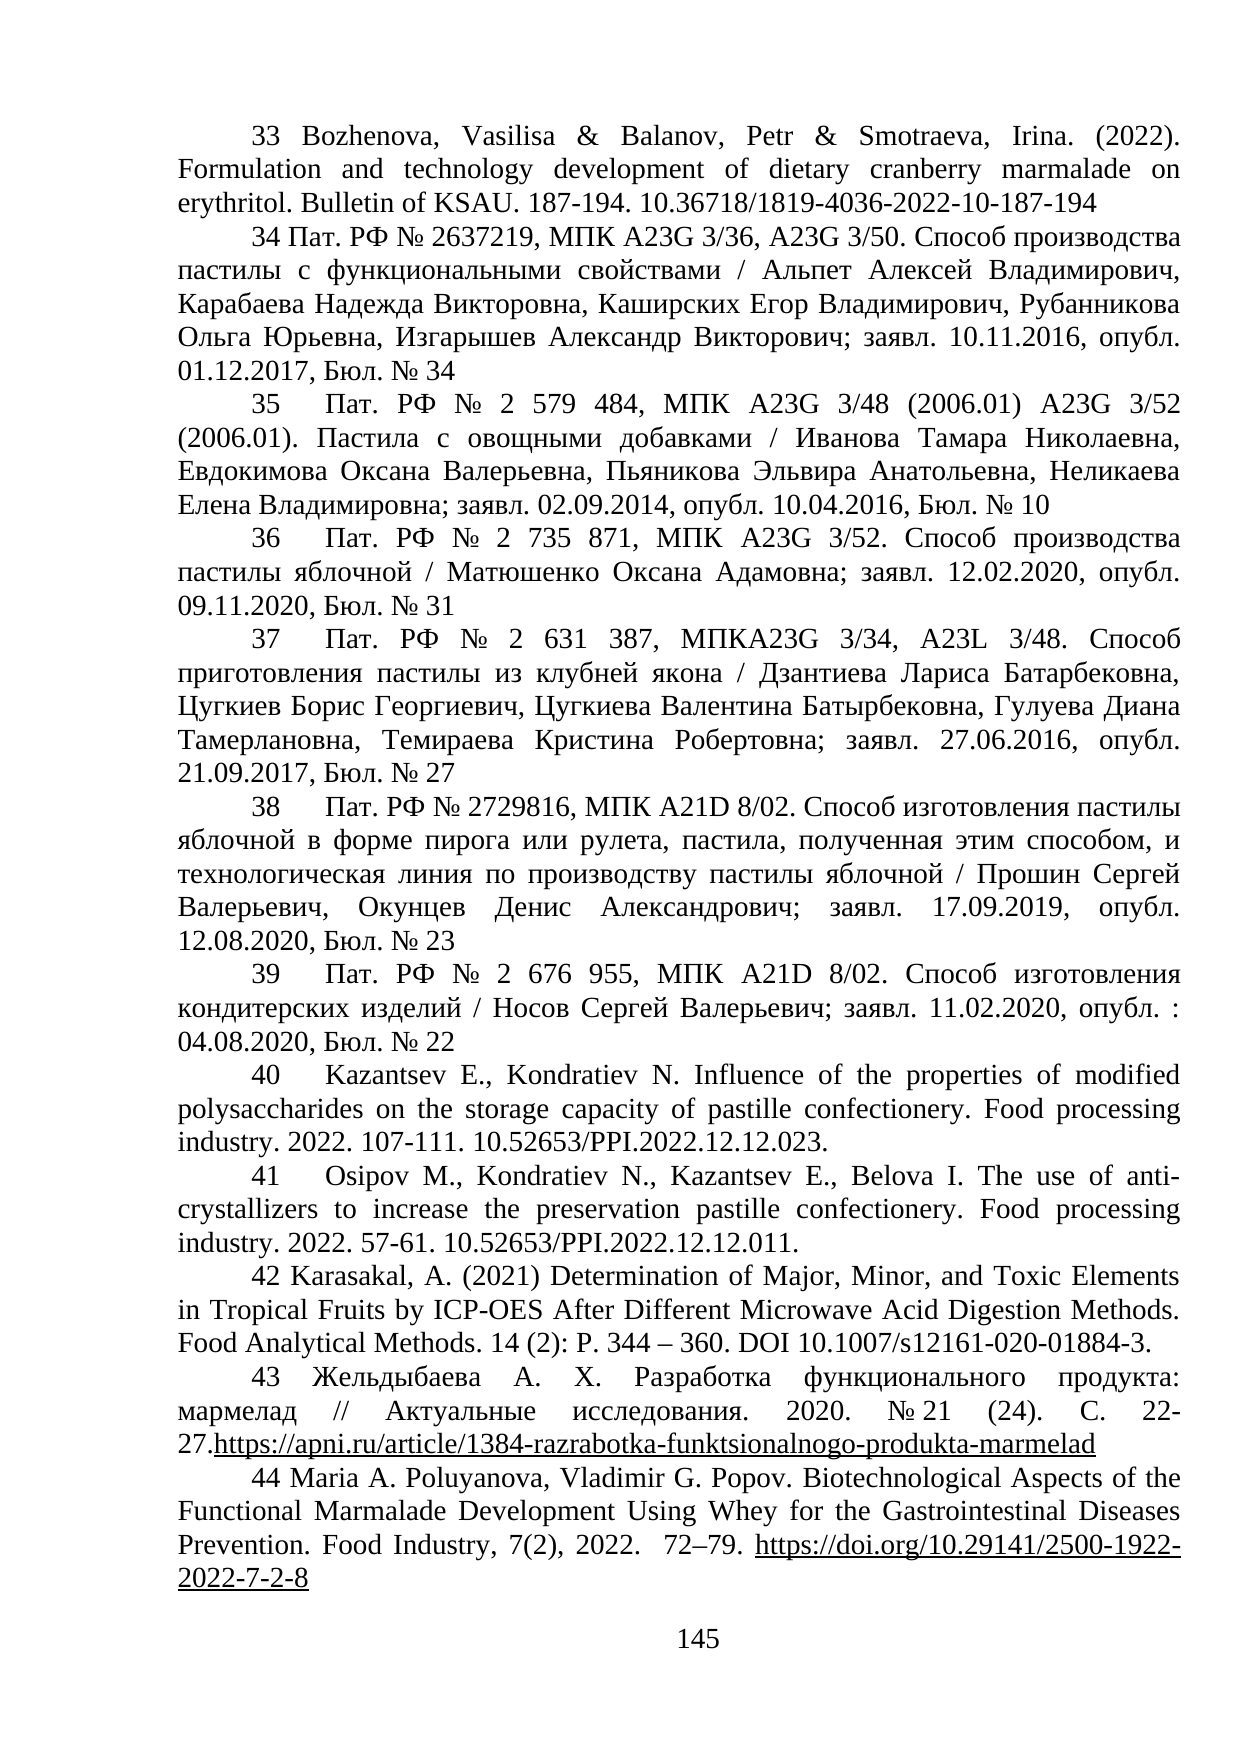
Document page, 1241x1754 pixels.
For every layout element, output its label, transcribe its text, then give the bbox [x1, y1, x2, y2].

text 35 Пат. РФ № 2 579 484, МПК A23G 3/48 (2006.01) A23G 3/52 (2006.01). Пастила с овощными добавками / Иванова Тамара Николаевна, Евдокимова Оксана Валерьевна, Пьяникова Эльвира Анатольевна, Неликаева Елена Владимировна; заявл. 02.09.2014, опубл. 10.04.2016, Бюл. № 10 [177, 386, 1181, 521]
text 36 Пат. РФ № 2 735 871, МПК A23G 3/52. Способ производства пастилы яблочной / Матюшенко Оксана Адамовна; заявл. 12.02.2020, опубл. 09.11.2020, Бюл. № 31 [177, 521, 1181, 621]
text 33 Bozhenova, Vasilisa & Balanov, Petr & Smotraeva, Irina. (2022). Formulation and technology development of dietary cranberry marmalade on erythritol. Bulletin of KSAU. 187-194. 10.36718/1819-4036-2022-10-187-194 [177, 118, 1181, 219]
text 40 Kazantsev E., Kondratiev N. Influence of the properties of modified polysaccharides on the storage capacity of pastille confectionery. Food processing industry. 2022. 107-111. 10.52653/PPI.2022.12.12.023. [177, 1057, 1181, 1158]
text 41 Osipov M., Kondratiev N., Kazantsev E., Belova I. The use of anti-crystallizers to increase the preservation pastille confectionery. Food processing industry. 2022. 57-61. 10.52653/PPI.2022.12.12.011. [177, 1158, 1181, 1258]
text 39 Пат. РФ № 2 676 955, МПК A21D 8/02. Способ изготовления кондитерских изделий / Носов Сергей Валерьевич; заявл. 11.02.2020, опубл. : 04.08.2020, Бюл. № 22 [177, 957, 1181, 1057]
text 34 Пат. РФ № 2637219, МПК A23G 3/36, A23G 3/50. Способ производства пастилы с функциональными свойствами / Альпет Алексей Владимирович, Карабаева Надежда Викторовна, Каширских Егор Владимирович, Рубанникова Ольга Юрьевна, Изгарышев Александр Викторович; заявл. 10.11.2016, опубл. 01.12.2017, Бюл. № 34 [177, 219, 1181, 386]
text 44 Maria A. Poluyanova, Vladimir G. Popov. Biotechnological Aspects of the Functional Marmalade Development Using Whey for the Gastrointestinal Diseases Prevention. Food Industry, 7(2), 2022. 72–79. https://doi.org/10.29141/2500-1922-2022-7-2-8 [177, 1460, 1181, 1594]
text 42 Karasakal, A. (2021) Determination of Major, Minor, and Toxic Elements in Tropical Fruits by ICP-OES After Different Microwave Acid Digestion Methods. Food Analytical Methods. 14 (2): P. 344 – 360. DOI 10.1007/s12161-020-01884-3. [177, 1258, 1181, 1359]
text 37 Пат. РФ № 2 631 387, МПКA23G 3/34, A23L 3/48. Способ приготовления пастилы из клубней якона / Дзантиева Лариса Батарбековна, Цугкиев Борис Георгиевич, Цугкиева Валентина Батырбековна, Гулуева Диана Тамерлановна, Темираева Кристина Робертовна; заявл. 27.06.2016, опубл. 21.09.2017, Бюл. № 27 [177, 621, 1181, 789]
text 43 Жельдыбаева А. Х. Разработка функционального продукта: мармелад // Актуальные исследования. 2020. № 21 (24). С. 22-27.https://apni.ru/article/1384-razrabotka-funktsionalnogo-produkta-marmelad [177, 1359, 1181, 1460]
text 38 Пат. РФ № 2729816, МПК A21D 8/02. Способ изготовления пастилы яблочной в форме пирога или рулета, пастила, полученная этим способом, и технологическая линия по производству пастилы яблочной / Прошин Сергей Валерьевич, Окунцев Денис Александрович; заявл. 17.09.2019, опубл. 12.08.2020, Бюл. № 23 [177, 789, 1181, 957]
